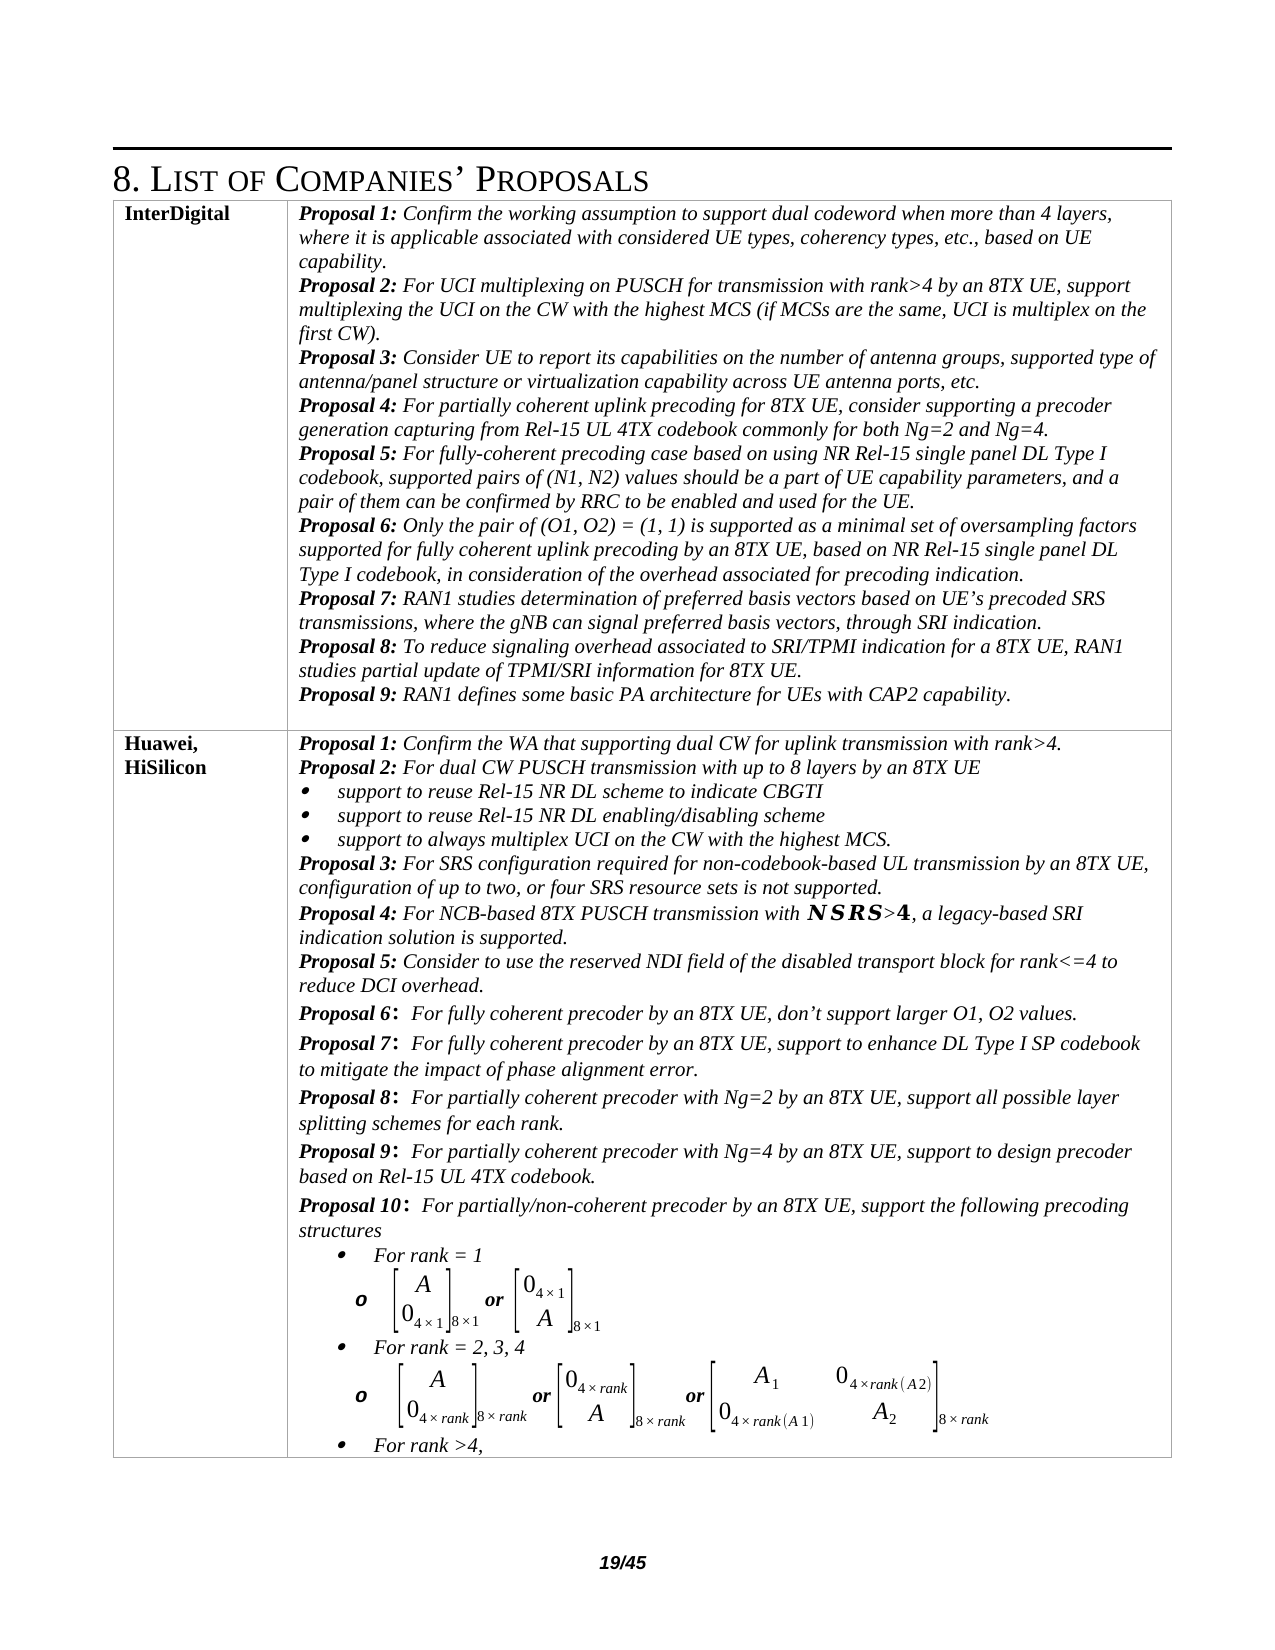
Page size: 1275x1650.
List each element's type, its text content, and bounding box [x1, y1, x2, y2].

table_header InterDigital [114, 201, 287, 730]
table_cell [288, 731, 1171, 1457]
table_cell Huawei, HiSilicon [114, 731, 287, 1457]
subtitle List of Companies’ Proposals [112, 148, 1172, 199]
table_header Proposal 1: Confirm the working assumption to support dual codeword when more than 4 layers, where it is applicable associated with considered UE types, coherency types, etc., based on UE capability. Proposal 2: For UCI multiplexing on PUSCH for transmission with rank>4 by an 8TX UE, support multiplexing the UCI on the CW with the highest MCS (if MCSs are the same, UCI is multiplex on the first CW). Proposal 3: Consider UE to report its capabilities on the number of antenna groups, supported type of antenna/panel structure or virtualization capability across UE antenna ports, etc. Proposal 4: For partially coherent uplink precoding for 8TX UE, consider supporting a precoder generation capturing from Rel-15 UL 4TX codebook commonly for both Ng=2 and Ng=4. Proposal 5: For fully-coherent precoding case based on using NR Rel-15 single panel DL Type I codebook, supported pairs of (N1, N2) values should be a part of UE capability parameters, and a pair of them can be confirmed by RRC to be enabled and used for the UE. Proposal 6: Only the pair of (O1, O2) = (1, 1) is supported as a minimal set of oversampling factors supported for fully coherent uplink precoding by an 8TX UE, based on NR Rel-15 single panel DL Type I codebook, in consideration of the overhead associated for precoding indication. Proposal 7: RAN1 studies determination of preferred basis vectors based on UE’s precoded SRS transmissions, where the gNB can signal preferred basis vectors, through SRI indication. Proposal 8: To reduce signaling overhead associated to SRI/TPMI indication for a 8TX UE, RAN1 studies partial update of TPMI/SRI information for 8TX UE. Proposal 9: RAN1 defines some basic PA architecture for UEs with CAP2 capability. [288, 201, 1171, 730]
